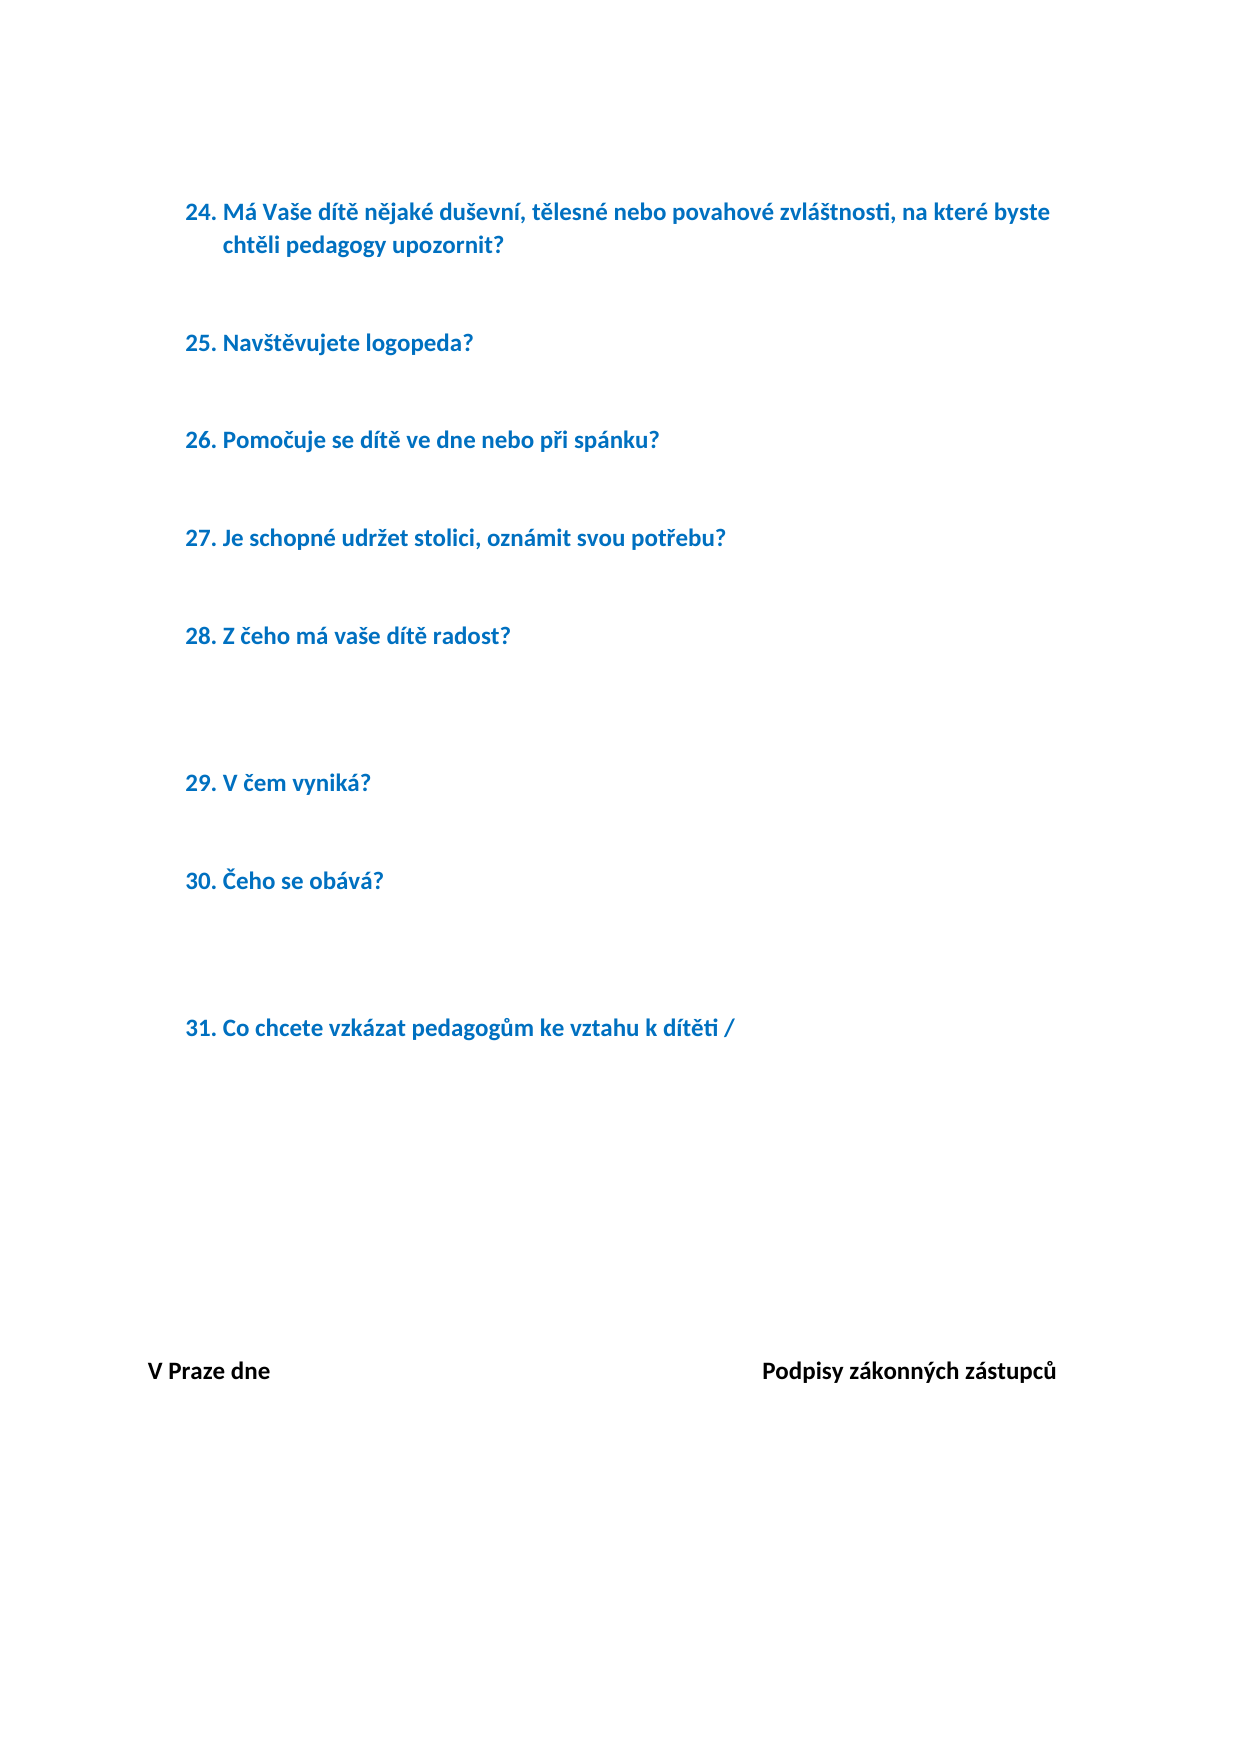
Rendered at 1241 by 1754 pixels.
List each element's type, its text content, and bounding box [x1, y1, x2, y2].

list Má Vaše dítě nějaké duševní, tělesné nebo povahové zvláštnosti, na které byste chtěli pedagogy upozornit? [185, 197, 1093, 259]
list Čeho se obává? [185, 865, 1093, 896]
list Je schopné udržet stolici, oznámit svou potřebu? [185, 523, 1093, 553]
list Z čeho má vaše dítě radost? [185, 621, 1093, 651]
list Pomočuje se dítě ve dne nebo při spánku? [185, 425, 1093, 455]
text V Praze dne Podpisy zákonných zástupců [148, 1355, 1093, 1385]
list V čem vyniká? [185, 767, 1093, 798]
list Co chcete vzkázat pedagogům ke vztahu k dítěti / [185, 1012, 1093, 1043]
list Navštěvujete logopeda? [185, 327, 1093, 357]
